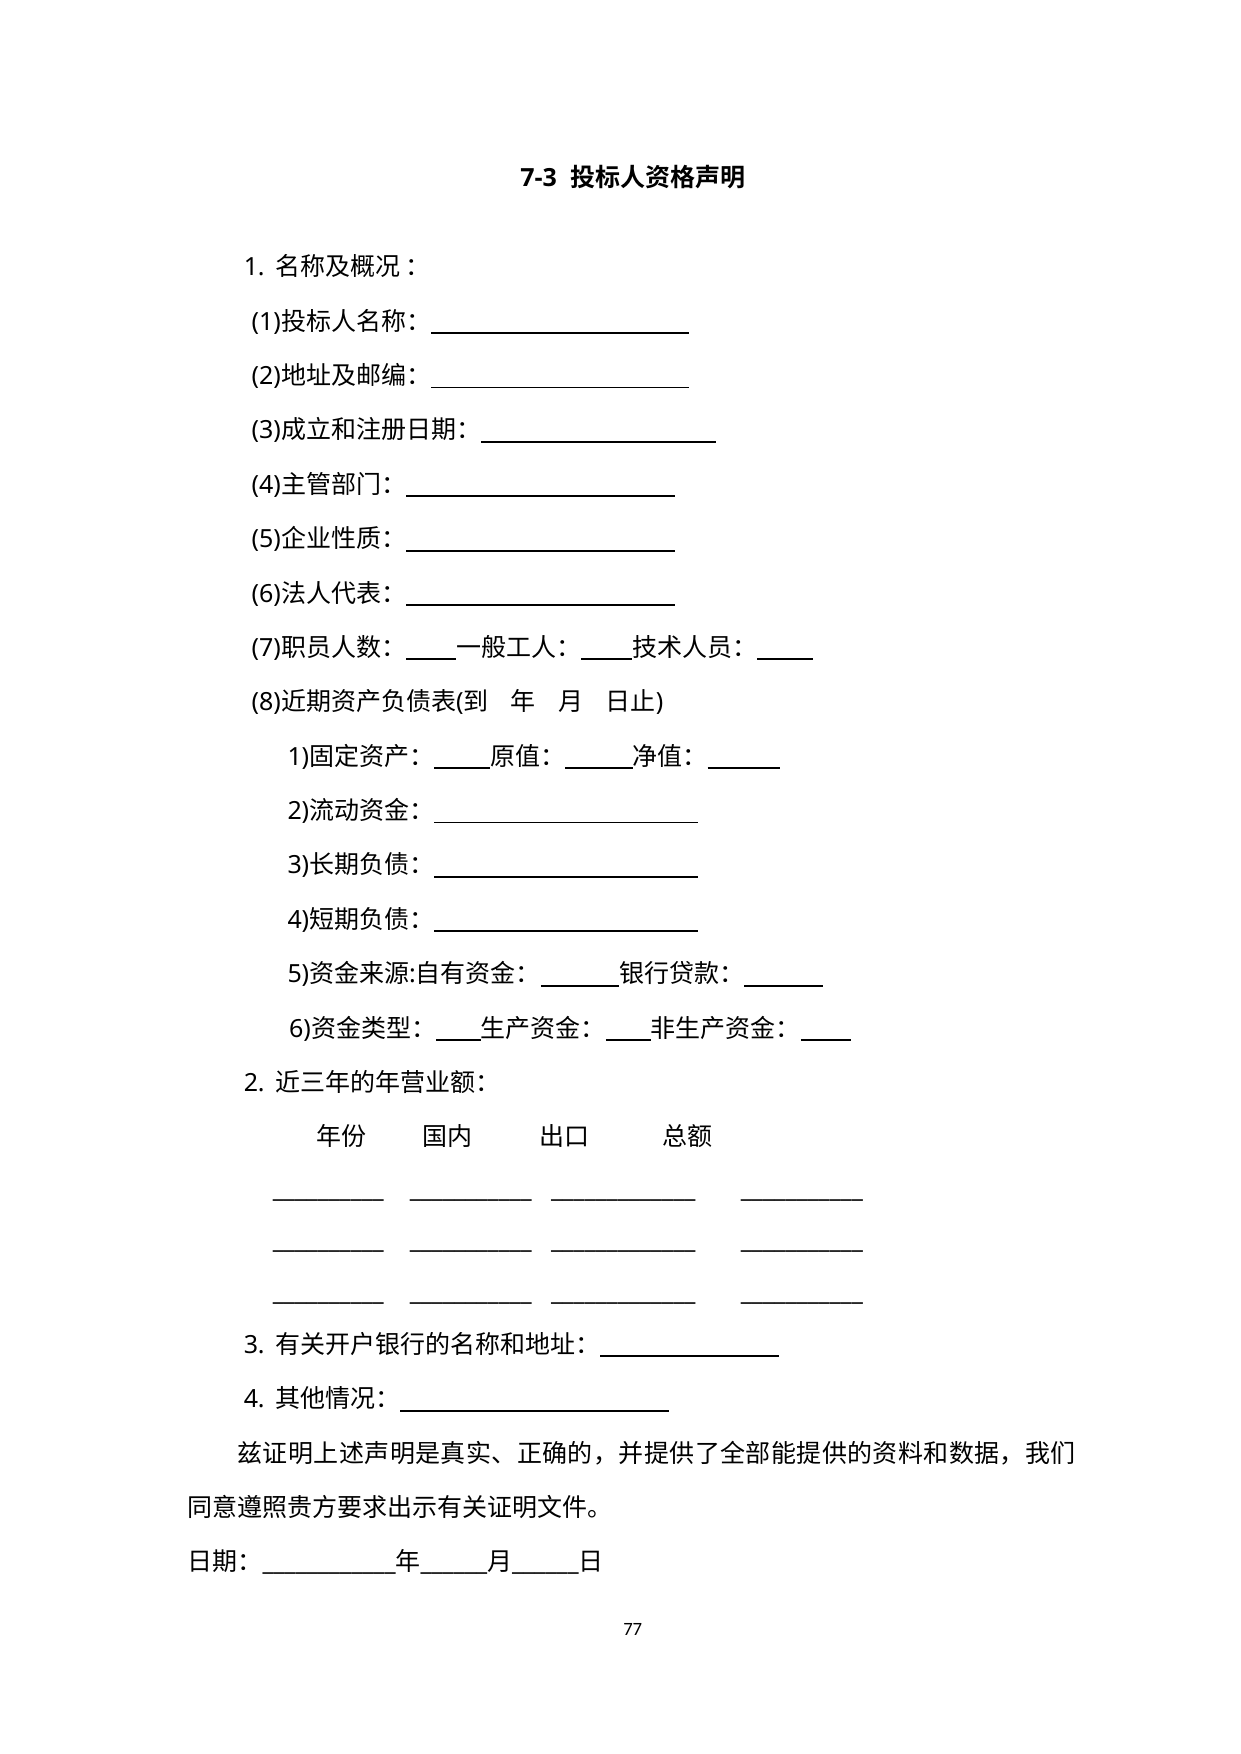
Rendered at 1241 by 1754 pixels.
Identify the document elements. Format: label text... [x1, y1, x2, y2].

text 3)长期负债： [187, 845, 1078, 881]
text (5)企业性质： [251, 519, 1078, 555]
text 兹证明上述声明是真实、正确的，并提供了全部能提供的资料和数据，我们同意遵照贵方要求出示有关证明文件。 [187, 1433, 1078, 1524]
text (7)职员人数： 一般工人： 技术人员： [251, 627, 1078, 664]
text (6)法人代表： [251, 573, 1078, 609]
text 1)固定资产： 原值： 净值： [187, 736, 1078, 772]
text (3)成立和注册日期： [251, 410, 1078, 446]
text 4)短期负债： [187, 899, 1078, 936]
subtitle 7-3 投标人资格声明 [187, 157, 1078, 193]
text __________ ___________ _____________ ___________ [187, 1171, 1078, 1205]
list 其他情况： [187, 1379, 1078, 1415]
text 5)资金来源:自有资金： 银行贷款： [187, 954, 1078, 990]
text 2)流动资金： [187, 791, 1078, 827]
text __________ ___________ _____________ ___________ [187, 1222, 1078, 1256]
text 6)资金类型： 生产资金： 非生产资金： [187, 1008, 1078, 1044]
text (4)主管部门： [251, 464, 1078, 501]
text 年份 国内 出口 总额 [187, 1117, 1078, 1153]
text (8)近期资产负债表(到 年 月 日止) [251, 682, 1078, 718]
list 有关开户银行的名称和地址： [187, 1324, 1078, 1361]
list 名称及概况 ： [187, 247, 1078, 283]
text (1)投标人名称： [251, 301, 1078, 337]
list 近三年的年营业额： [187, 1062, 1078, 1099]
text __________ ___________ _____________ ___________ [187, 1273, 1078, 1307]
text (2)地址及邮编： [251, 356, 1078, 392]
text 日期：____________年______月______日 [187, 1542, 1078, 1578]
